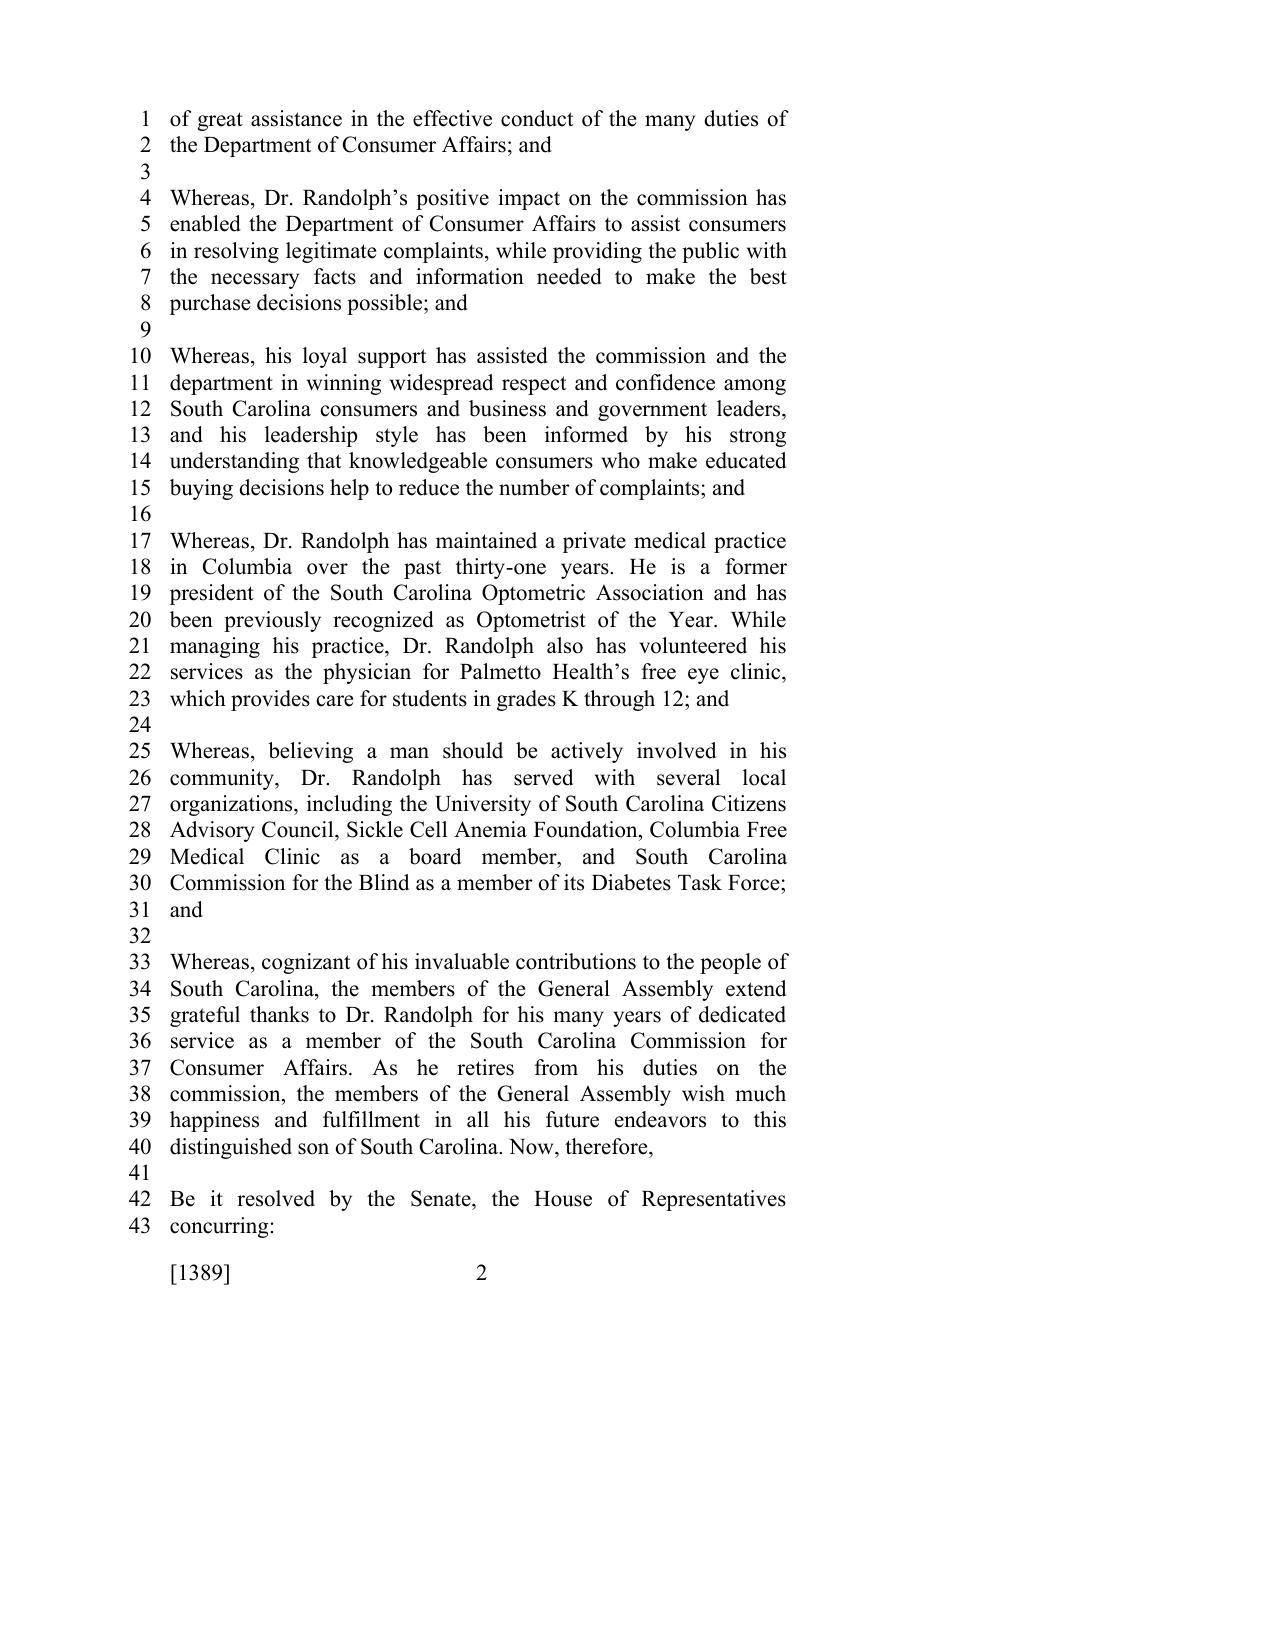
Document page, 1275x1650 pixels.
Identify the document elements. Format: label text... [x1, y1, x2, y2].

text Be it resolved by the Senate, the House of Representatives concurring: [169, 1186, 787, 1238]
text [169, 105, 787, 158]
text Whereas, Dr. Randolph’s positive impact on the commission has enabled the Department of Consumer Affairs to assist consumers in resolving legitimate complaints, while providing the public with the necessary facts and information needed to make the best purchase decisions possible; and [169, 184, 787, 316]
text Whereas, his loyal support has assisted the commission and the department in winning widespread respect and confidence among South Carolina consumers and business and government leaders, and his leadership style has been informed by his strong understanding that knowledgeable consumers who make educated buying decisions help to reduce the number of complaints; and [169, 342, 787, 500]
text Whereas, believing a man should be actively involved in his community, Dr. Randolph has served with several local organizations, including the University of South Carolina Citizens Advisory Council, Sickle Cell Anemia Foundation, Columbia Free Medical Clinic as a board member, and South Carolina Commission for the Blind as a member of its Diabetes Task Force; and [169, 737, 787, 922]
text Whereas, cognizant of his invaluable contributions to the people of South Carolina, the members of the General Assembly extend grateful thanks to Dr. Randolph for his many years of dedicated service as a member of the South Carolina Commission for Consumer Affairs. As he retires from his duties on the commission, the members of the General Assembly wish much happiness and fulfillment in all his future endeavors to this distinguished son of South Carolina. Now, therefore, [169, 948, 787, 1159]
text Whereas, Dr. Randolph has maintained a private medical practice in Columbia over the past thirty-one years. He is a former president of the South Carolina Optometric Association and has been previously recognized as Optometrist of the Year. While managing his practice, Dr. Randolph also has volunteered his services as the physician for Palmetto Health’s free eye clinic, which provides care for students in grades K through 12; and [169, 527, 787, 711]
